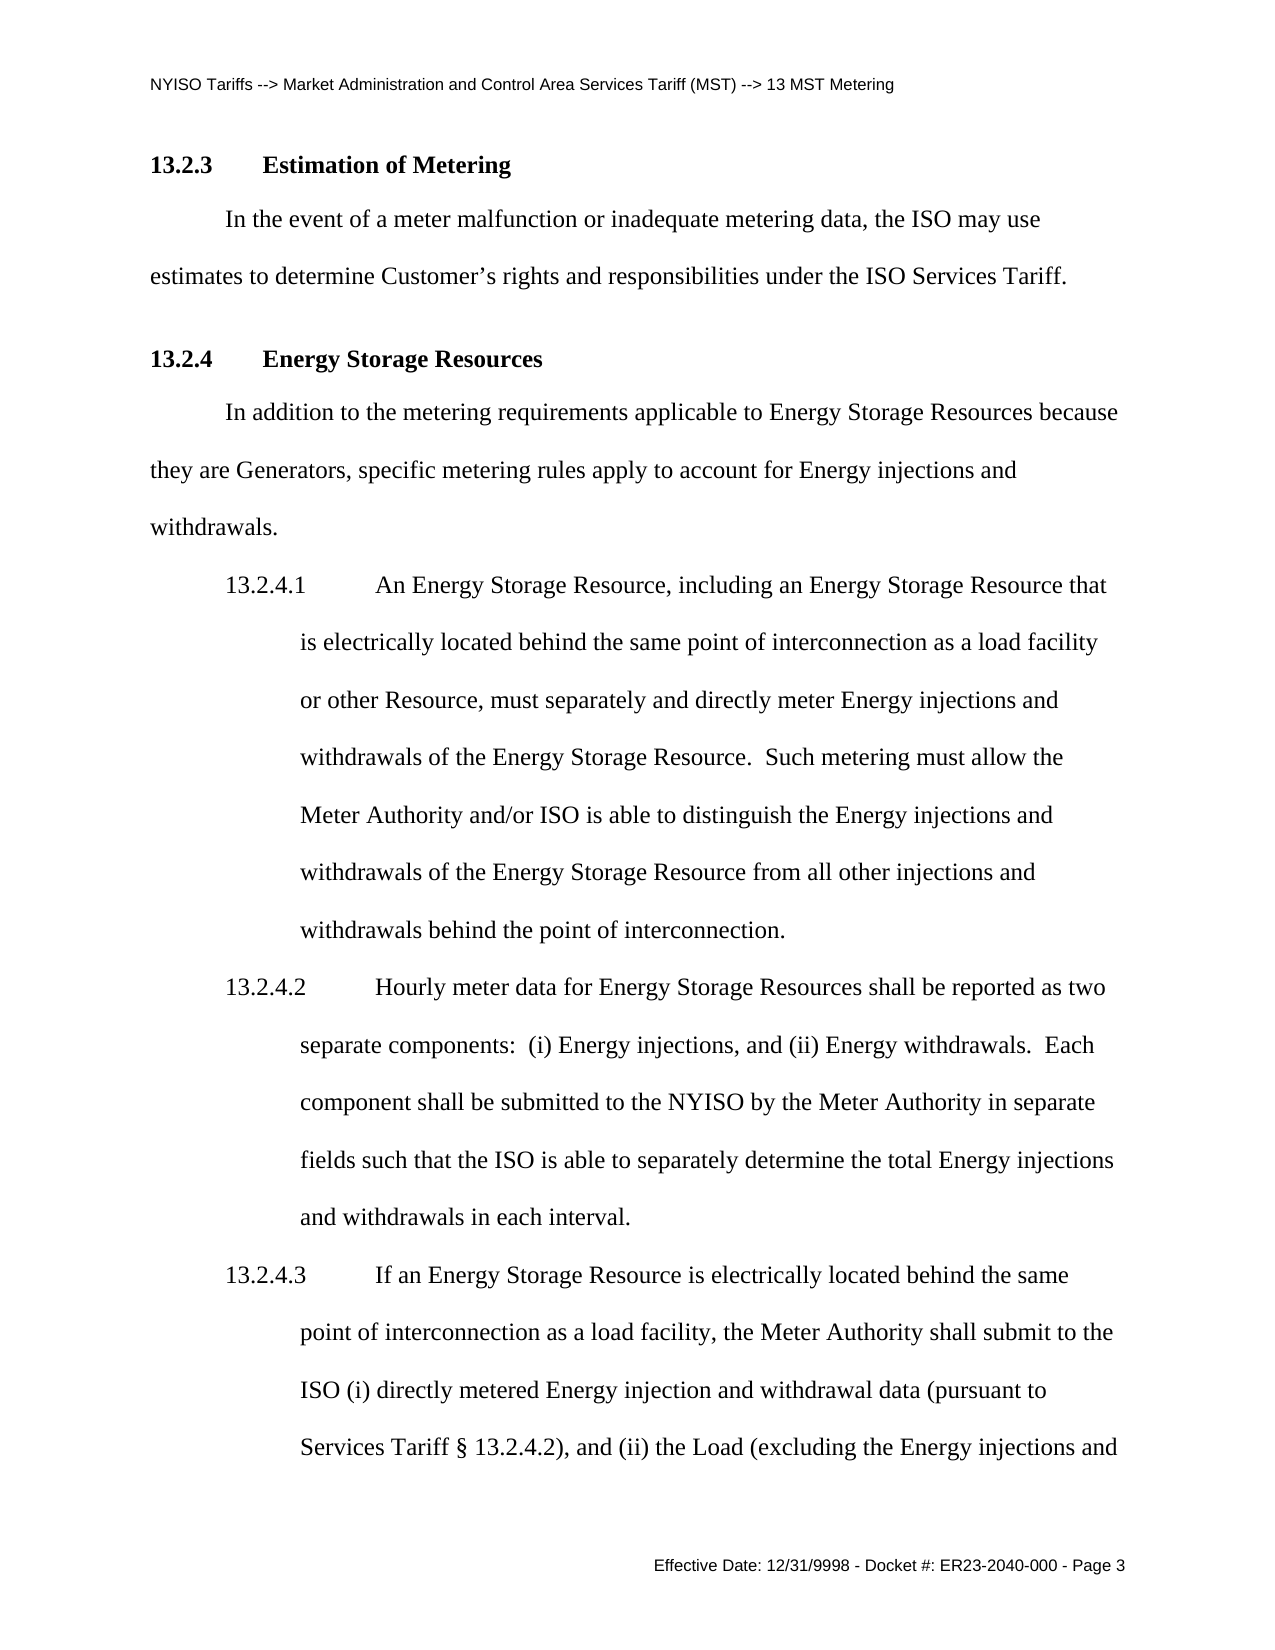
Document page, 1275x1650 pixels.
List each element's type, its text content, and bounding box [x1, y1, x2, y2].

text In addition to the metering requirements applicable to Energy Storage Resources because they are Generators, specific metering rules apply to account for Energy injections and withdrawals. [150, 397, 1125, 541]
text 13.2.4.2 Hourly meter data for Energy Storage Resources shall be reported as two separate components: (i) Energy injections, and (ii) Energy withdrawals. Each component shall be submitted to the NYISO by the Meter Authority in separate fields such that the ISO is able to separately determine the total Energy injections and withdrawals in each interval. [225, 972, 1125, 1231]
subtitle 13.2.3 Estimation of Metering [150, 150, 1059, 179]
subtitle 13.2.4 Energy Storage Resources [150, 344, 1059, 372]
text 13.2.4.1 An Energy Storage Resource, including an Energy Storage Resource that is electrically located behind the same point of interconnection as a load facility or other Resource, must separately and directly meter Energy injections and withdrawals of the Energy Storage Resource. Such metering must allow the Meter Authority and/or ISO is able to distinguish the Energy injections and withdrawals of the Energy Storage Resource from all other injections and withdrawals behind the point of interconnection. [225, 570, 1125, 944]
text In the event of a meter malfunction or inadequate metering data, the ISO may use estimates to determine Customer’s rights and responsibilities under the ISO Services Tariff. [150, 204, 1125, 290]
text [225, 1260, 1125, 1461]
